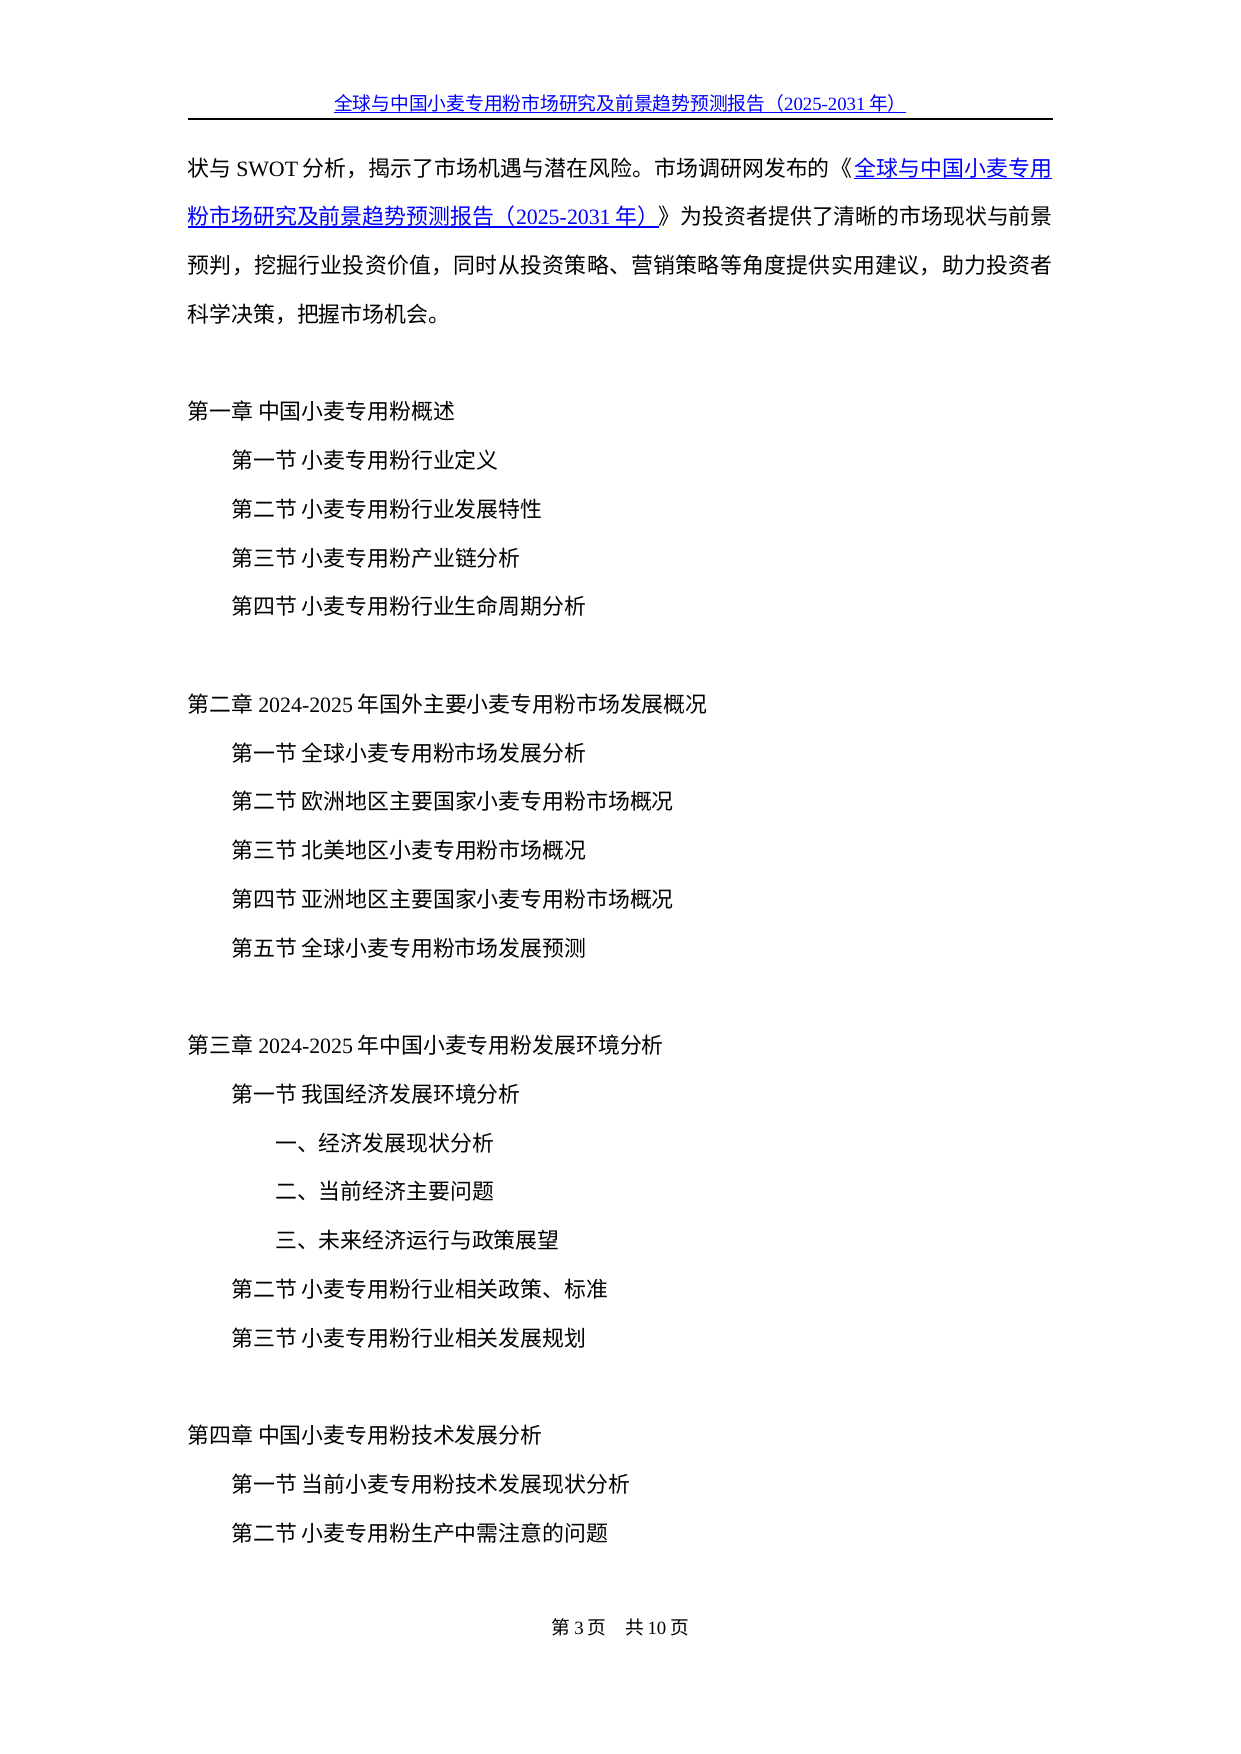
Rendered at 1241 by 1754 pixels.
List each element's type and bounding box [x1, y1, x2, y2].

text [187, 150, 1053, 1548]
